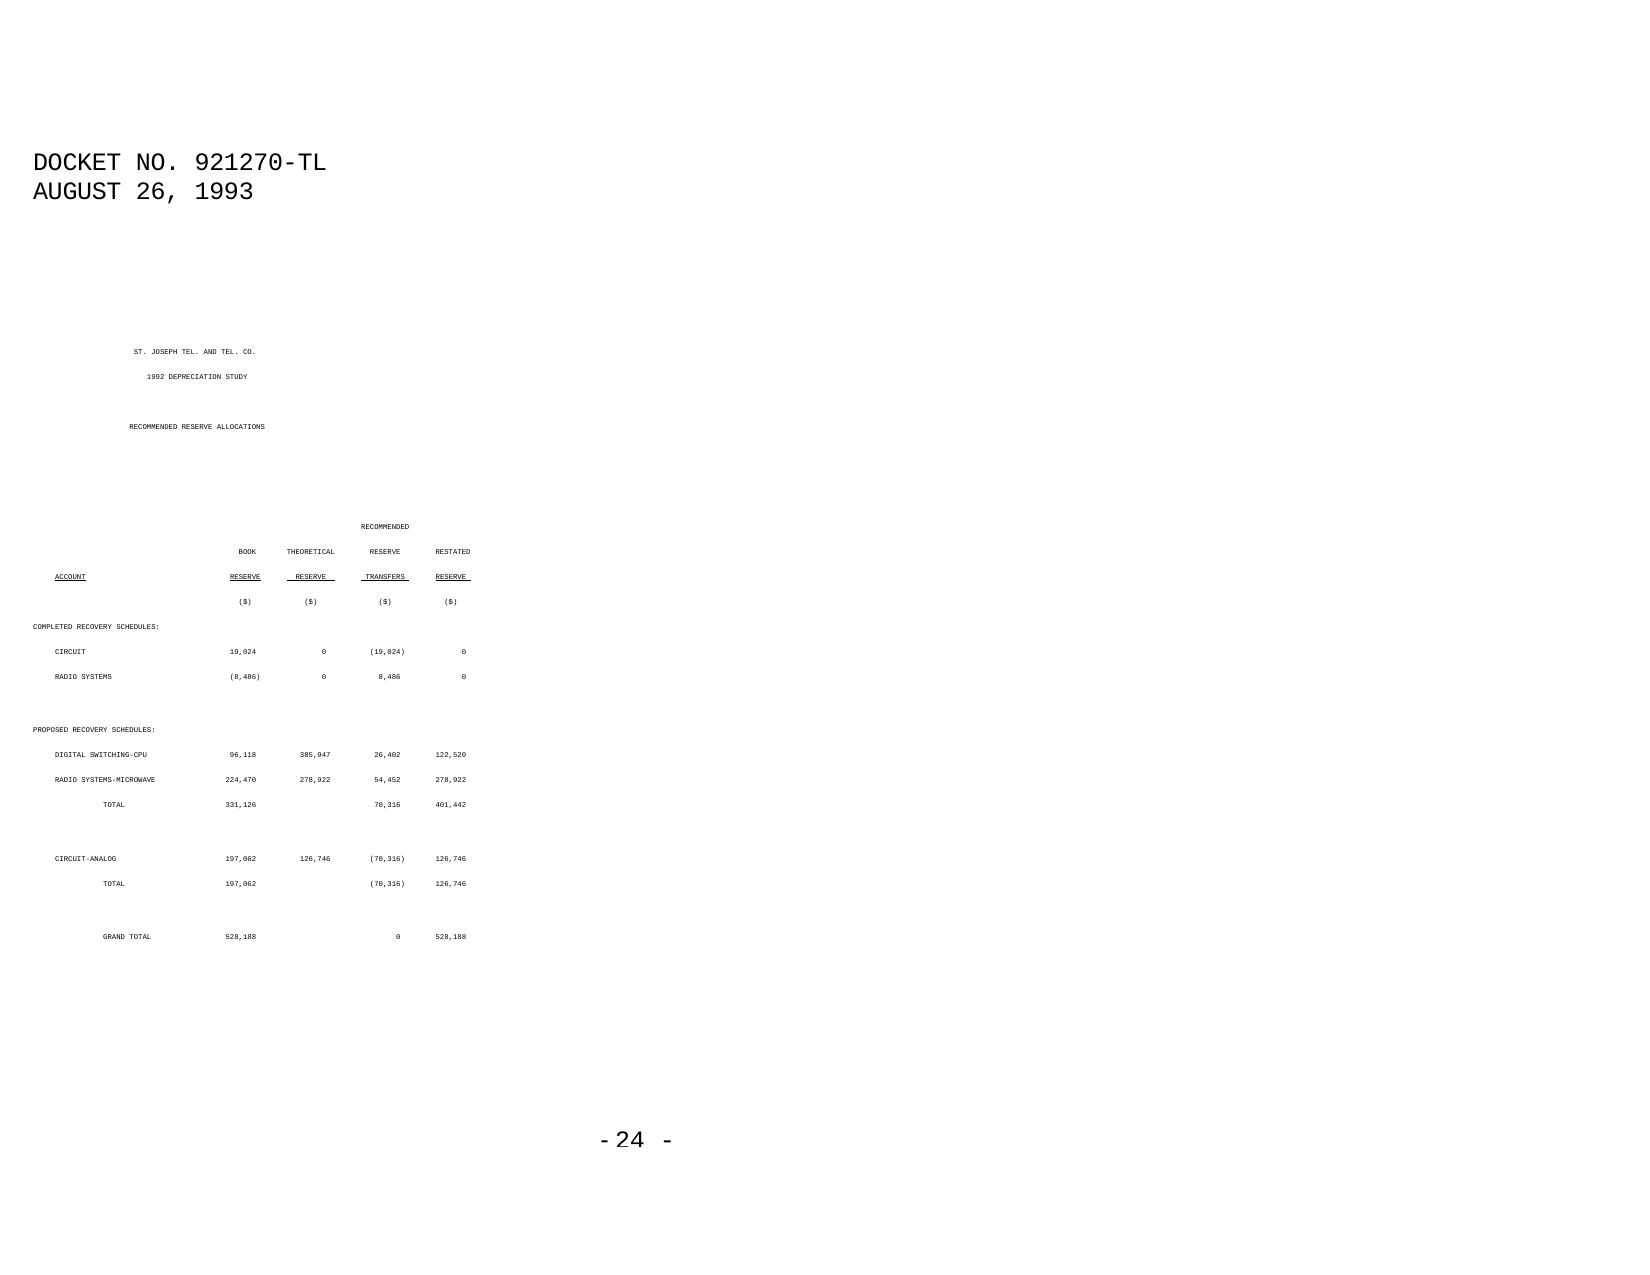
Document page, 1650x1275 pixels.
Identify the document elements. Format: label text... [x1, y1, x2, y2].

text COMPLETED RECOVERY SCHEDULES: [33, 607, 1612, 632]
text BOOK THEORETICAL RESERVE RESTATED [33, 532, 1612, 557]
text TOTAL 197,062 (70,316) 126,746 [33, 863, 1612, 888]
text DIGITAL SWITCHING-CPU 96,118 385,947 26,402 122,520 [33, 735, 1612, 760]
text RECOMMENDED RESERVE ALLOCATIONS [33, 407, 1612, 432]
text RADIO SYSTEMS-MICROWAVE 224,470 278,922 54,452 278,922 [33, 760, 1612, 785]
text CIRCUIT-ANALOG 197,062 126,746 (70,316) 126,746 [33, 838, 1612, 863]
text ACCOUNT RESERVE RESERVE TRANSFERS RESERVE [33, 557, 1612, 582]
text PROPOSED RECOVERY SCHEDULES: [33, 710, 1612, 735]
text GRAND TOTAL 528,188 0 528,188 [33, 917, 1612, 942]
text RECOMMENDED [33, 507, 1612, 532]
text 1992 DEPRECIATION STUDY [33, 357, 1612, 382]
text RADIO SYSTEMS (8,486) 0 8,486 0 [33, 657, 1612, 682]
text CIRCUIT 19,024 0 (19,024) 0 [33, 632, 1612, 657]
text TOTAL 331,126 70,316 401,442 [33, 785, 1612, 810]
text ST. JOSEPH TEL. AND TEL. CO. [33, 332, 1612, 357]
text ($) ($) ($) ($) [33, 582, 1612, 607]
